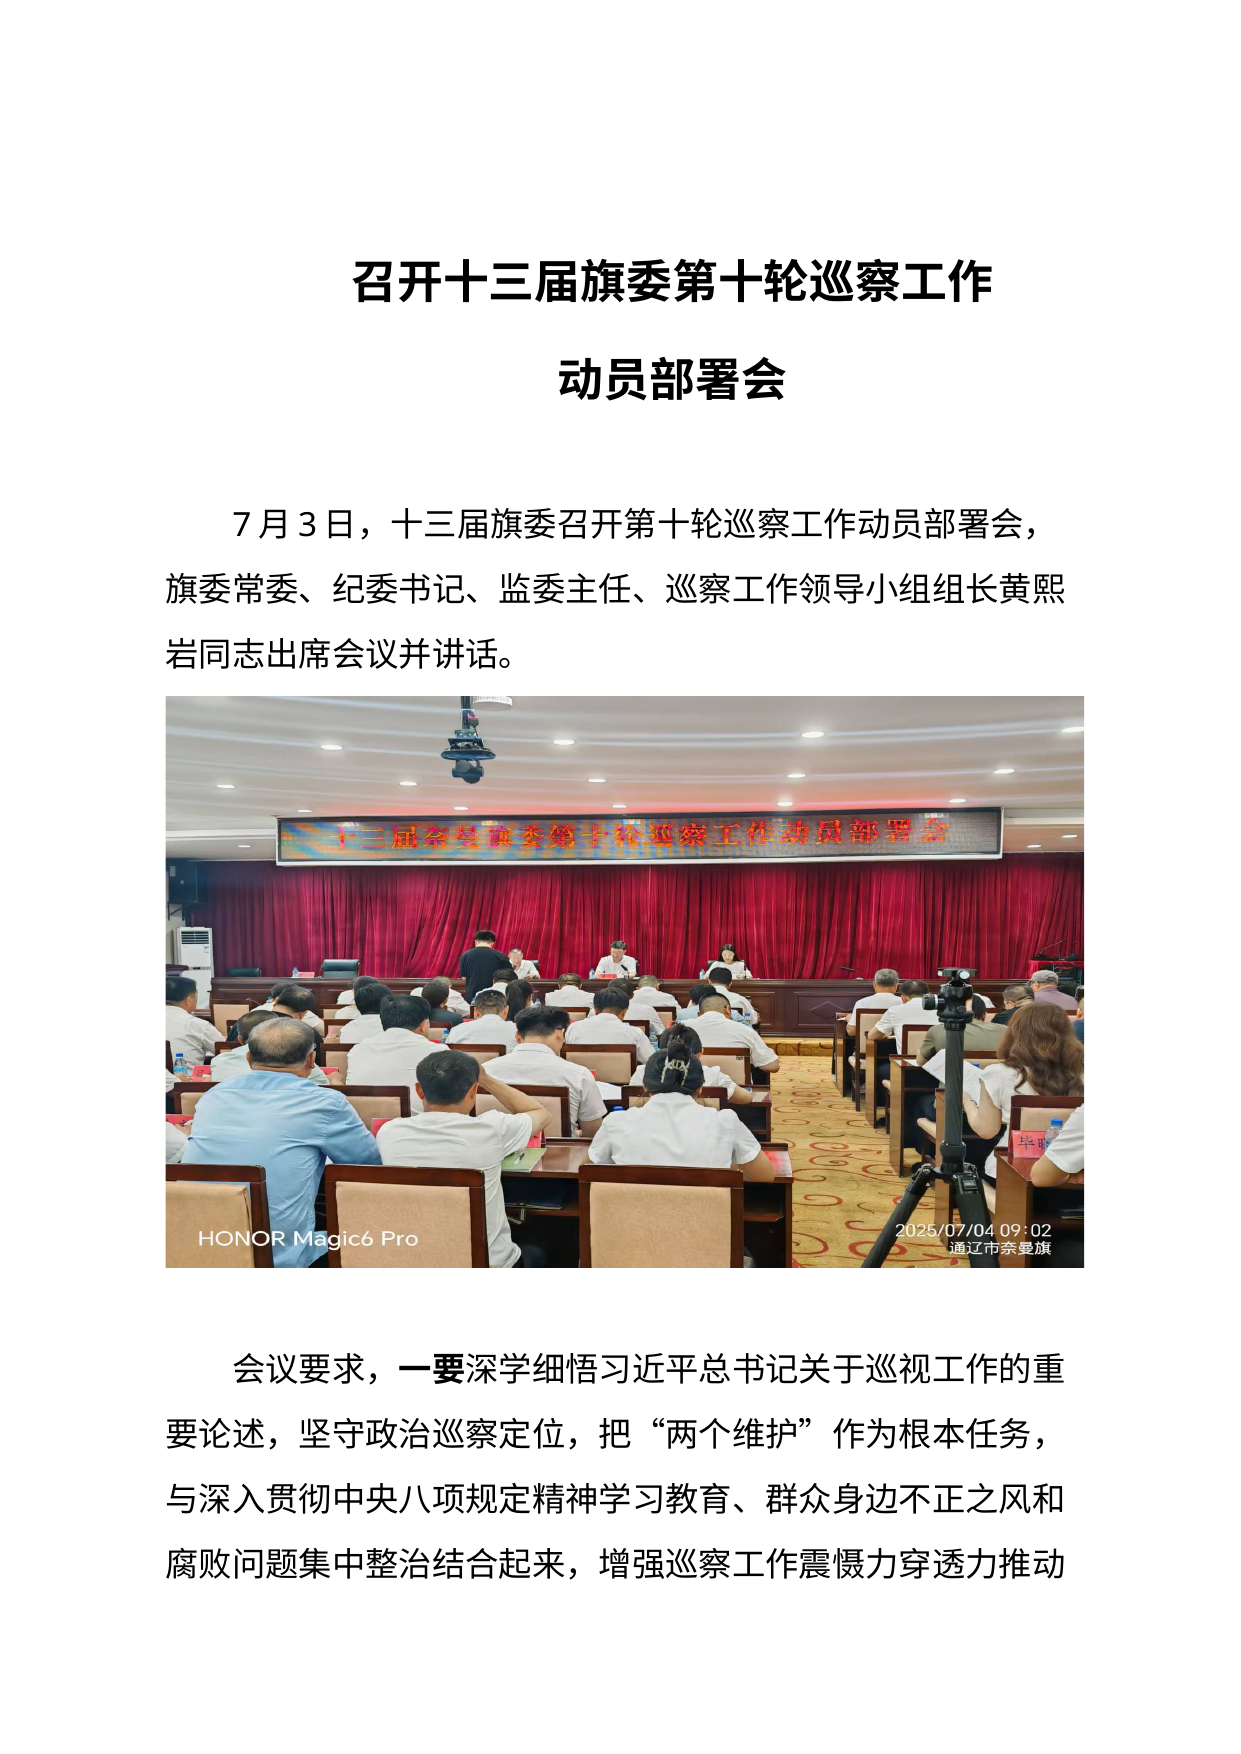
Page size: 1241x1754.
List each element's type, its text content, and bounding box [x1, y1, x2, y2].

text 动员部署会 [165, 327, 1087, 425]
text 7月3日，十三届旗委召开第十轮巡察工作动员部署会，旗委常委、纪委书记、监委主任、巡察工作领导小组组长黄熙岩同志出席会议并讲话。 [165, 490, 1087, 685]
picture [165, 696, 1085, 1268]
text 召开十三届旗委第十轮巡察工作 [165, 230, 1087, 327]
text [165, 1335, 1087, 1595]
